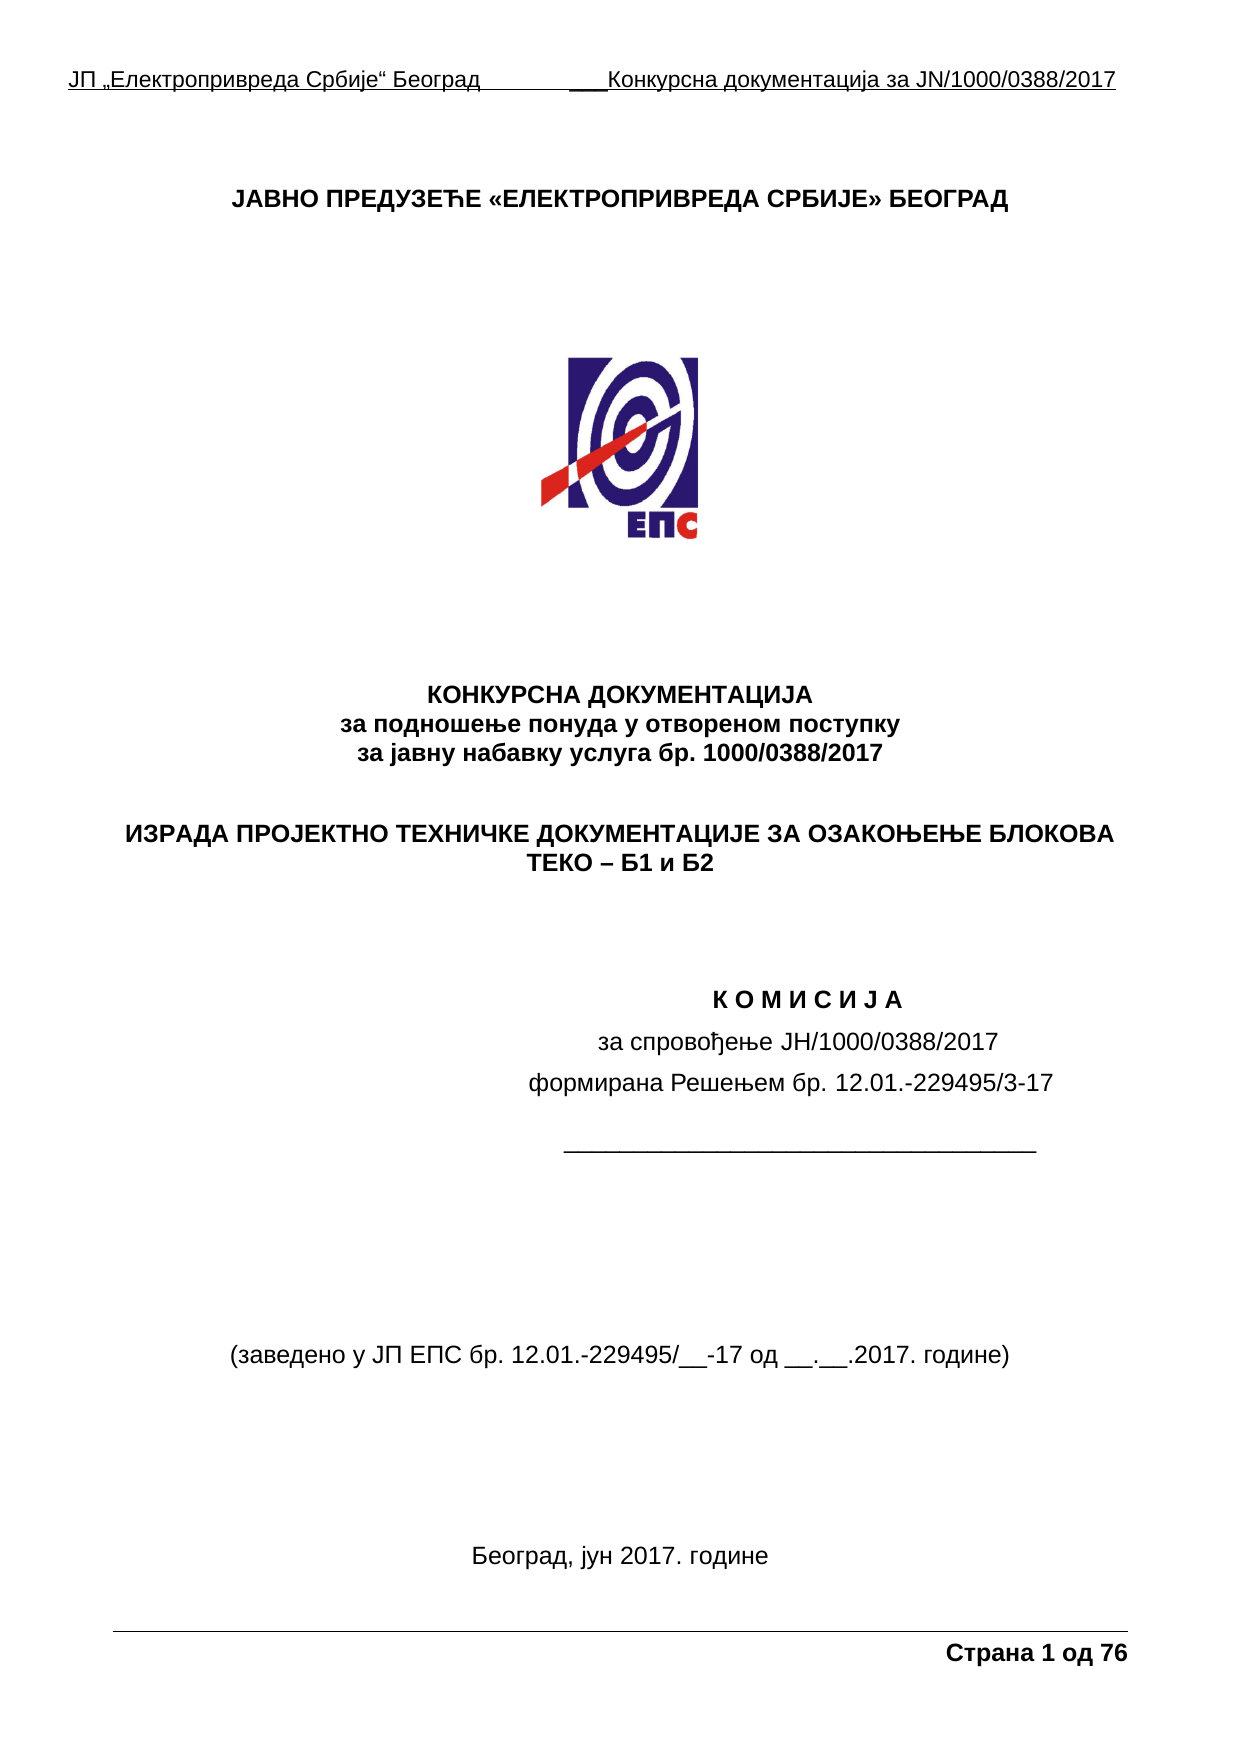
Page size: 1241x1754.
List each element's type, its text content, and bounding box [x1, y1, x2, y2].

picture [521, 346, 719, 557]
text за подношење понуда у отвореном поступку [112, 709, 1128, 737]
title ИЗРАДА ПРОЈЕКТНО ТЕХНИЧКЕ ДОКУМЕНТАЦИЈЕ ЗА ОЗАКОЊЕЊЕ БЛОКОВА ТЕКО – Б1 и Б2 [112, 819, 1128, 876]
text формирана Решењем бр. 12.01.-229495/3-17 [112, 1068, 1128, 1097]
text за спровођење ЈН/1000/0388/2017 [112, 1027, 1128, 1055]
text К О М И С И Ј А [637, 985, 1128, 1014]
text за јавну набавку услуга бр. 1000/0388/2017 [112, 737, 1128, 766]
text ЈАВНО ПРЕДУЗЕЋЕ «ЕЛЕКТРОПРИВРЕДА СРБИЈЕ» БЕОГРАД [112, 184, 1128, 213]
text КОНКУРСНА ДОКУМЕНТАЦИЈА [112, 680, 1128, 709]
text (заведено у ЈП ЕПС бр. 12.01.-229495/__-17 од __.__.2017. године) [112, 1340, 1128, 1369]
text Београд, јун 2017. године [112, 1541, 1128, 1570]
title __________________________________ [112, 1125, 1128, 1154]
